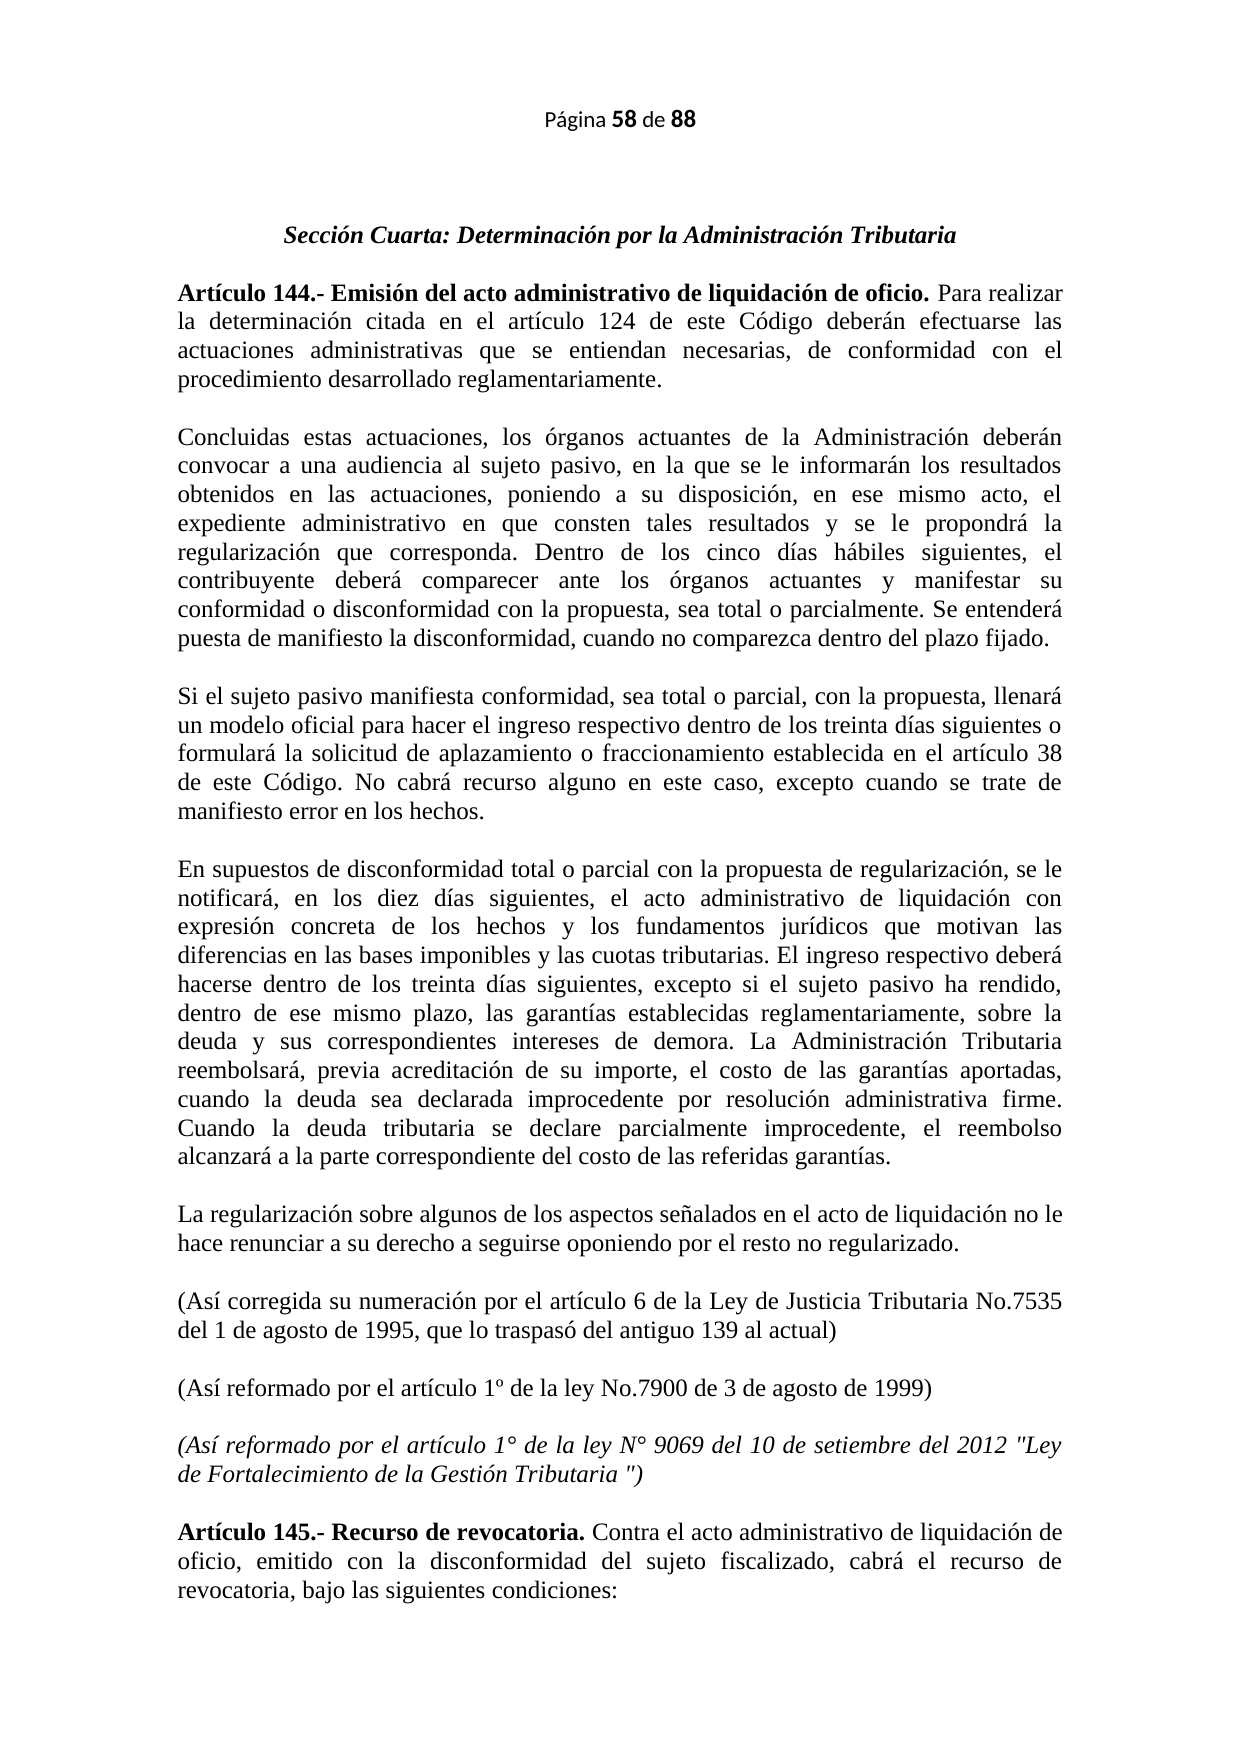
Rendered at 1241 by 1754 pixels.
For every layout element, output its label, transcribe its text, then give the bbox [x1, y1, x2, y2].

text Si el sujeto pasivo manifiesta conformidad, sea total o parcial, con la propuesta, llenará un modelo oficial para hacer el ingreso respectivo dentro de los treinta días siguientes o formulará la solicitud de aplazamiento o fraccionamiento establecida en el artículo 38 de este Código. No cabrá recurso alguno en este caso, excepto cuando se trate de manifiesto error en los hechos. [177, 681, 1063, 825]
text Sección Cuarta: Determinación por la Administración Tributaria [177, 220, 1063, 248]
text Concluidas estas actuaciones, los órganos actuantes de deberán convocar a una audiencia al sujeto pasivo, en la que se le informarán los resultados obtenidos en las actuaciones, poniendo a su disposición, en ese mismo acto, el expediente administrativo en que consten tales resultados y se le propondrá la regularización que corresponda. Dentro de los cinco días hábiles siguientes, el contribuyente deberá comparecer ante los órganos actuantes y manifestar su conformidad o disconformidad con la propuesta, sea total o parcialmente. Se entenderá puesta de manifiesto la disconformidad, cuando no comparezca dentro del plazo fijado. [177, 422, 1063, 652]
text (Así corregida su numeración por el artículo 6 de la Ley de Justicia Tributaria No.7535 del 1 de agosto de 1995, que lo traspasó del antiguo 139 al actual) [177, 1286, 1063, 1343]
text Artículo 145.- Recurso de revocatoria. Contra el acto administrativo de liquidación de oficio, emitido con la disconformidad del sujeto fiscalizado, cabrá el recurso de revocatoria, bajo las siguientes condiciones: [177, 1517, 1063, 1603]
text (Así reformado por el artículo 1° de la ley N° 9069 del 10 de setiembre del 2012 "Ley de Fortalecimiento de ") [177, 1431, 1063, 1488]
text En supuestos de disconformidad total o parcial con la propuesta de regularización, se le notificará, en los diez días siguientes, el acto administrativo de liquidación con expresión concreta de los hechos y los fundamentos jurídicos que motivan las diferencias en las bases imponibles y las cuotas tributarias. El ingreso respectivo deberá hacerse dentro de los treinta días siguientes, excepto si el sujeto pasivo ha rendido, dentro de ese mismo plazo, las garantías establecidas reglamentariamente, sobre la deuda y sus correspondientes intereses de demora. reembolsará, previa acreditación de su importe, el costo de las garantías aportadas, cuando la deuda sea declarada improcedente por resolución administrativa firme. Cuando la deuda tributaria se declare parcialmente improcedente, el reembolso alcanzará a la parte correspondiente del costo de las referidas garantías. [177, 854, 1063, 1170]
text Artículo 144.- Emisión del acto administrativo de liquidación de oficio. Para realizar la determinación citada en el artículo 124 de este Código deberán efectuarse las actuaciones administrativas que se entiendan necesarias, de conformidad con el procedimiento desarrollado reglamentariamente. [177, 278, 1063, 393]
text (Así reformado por el artículo 1º de la ley No.7900 de 3 de agosto de 1999) [177, 1373, 1063, 1401]
text La regularización sobre algunos de los aspectos señalados en el acto de liquidación no le hace renunciar a su derecho a seguirse oponiendo por el resto no regularizado. [177, 1199, 1063, 1257]
